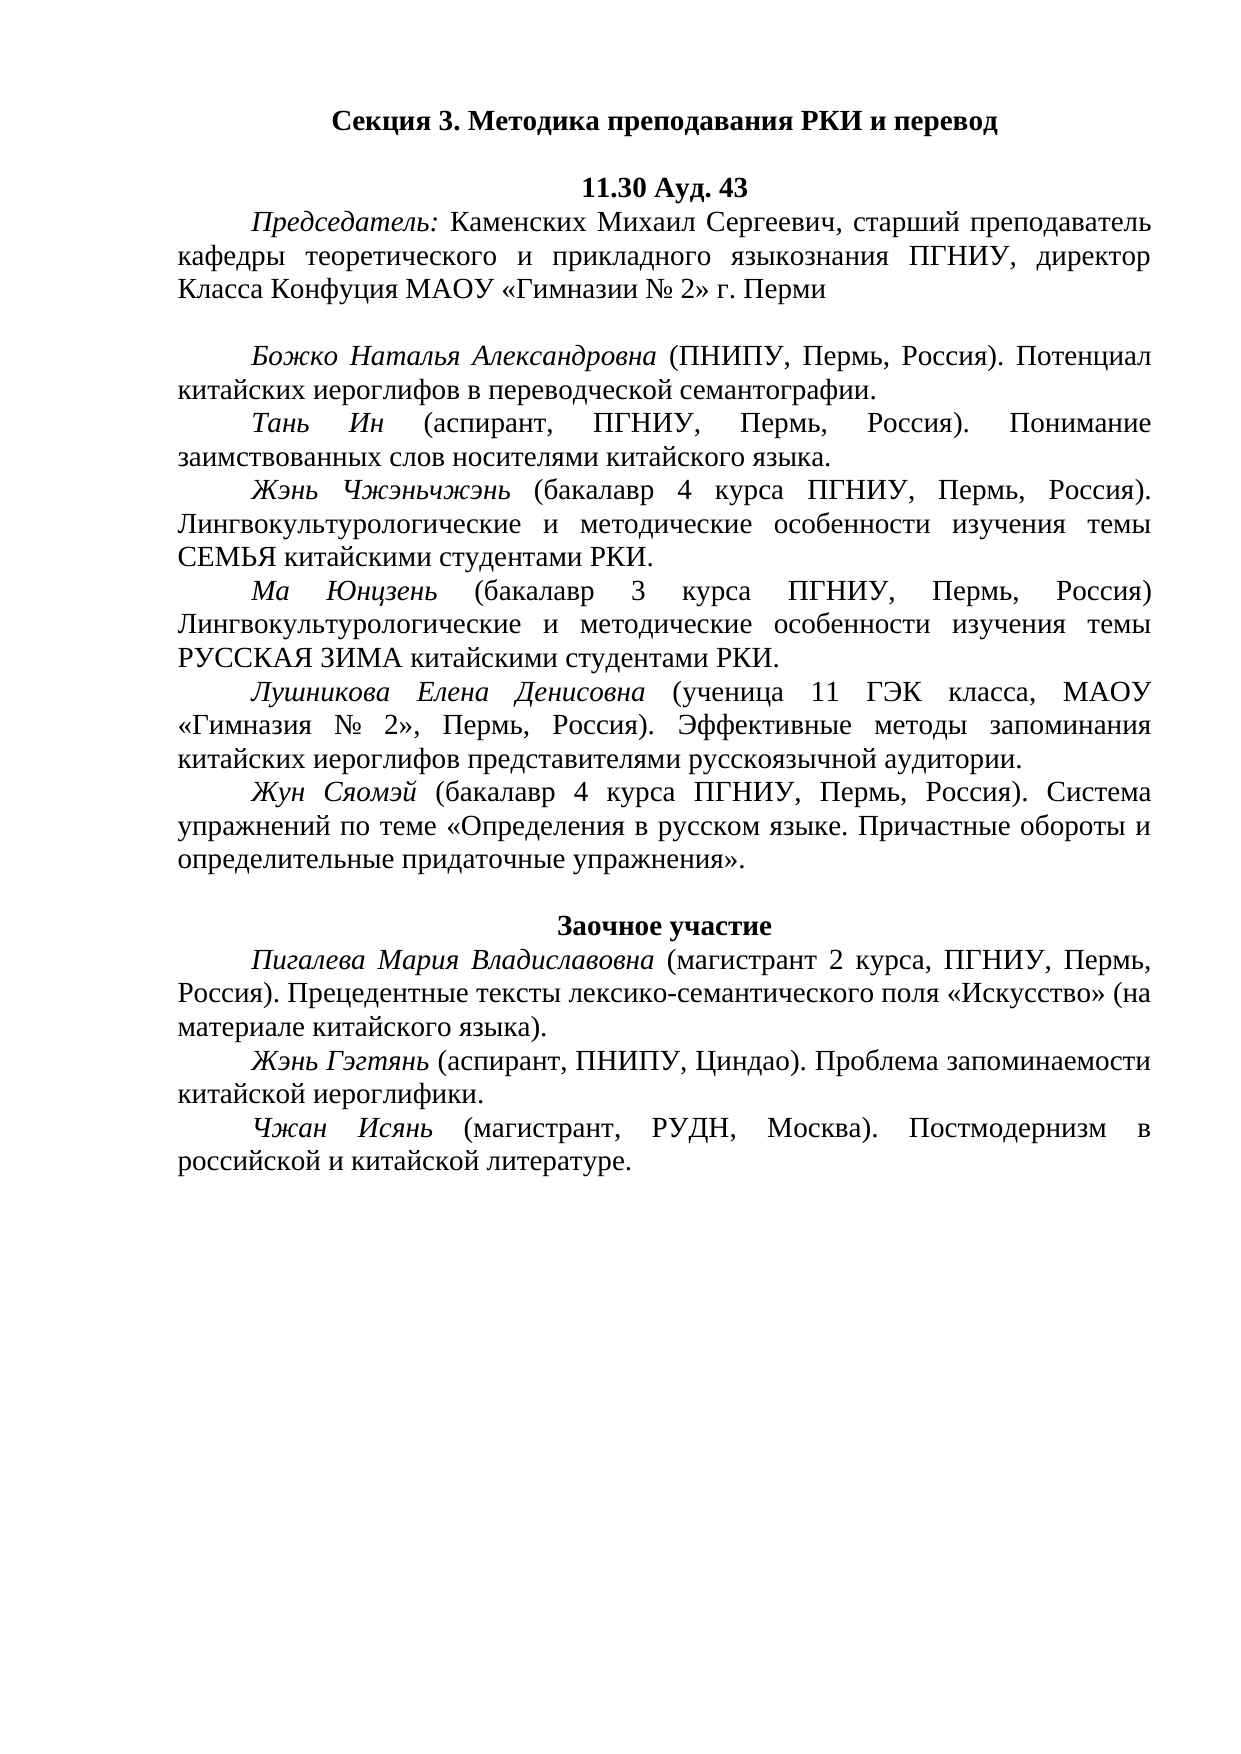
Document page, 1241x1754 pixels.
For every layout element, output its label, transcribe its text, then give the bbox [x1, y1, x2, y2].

text Жэнь Чжэньчжэнь (бакалавр 4 курса ПГНИУ, Пермь, Россия). Лингвокультурологические и методические особенности изучения темы СЕМЬЯ китайскими студентами РКИ. [177, 472, 1152, 573]
text Ма Юнцзень (бакалавр 3 курса ПГНИУ, Пермь, Россия) Лингвокультурологические и методические особенности изучения темы РУССКАЯ ЗИМА китайскими студентами РКИ. [177, 573, 1152, 674]
text Председатель: Каменских Михаил Сергеевич, старший преподаватель кафедры теоретического и прикладного языкознания ПГНИУ, директор Класса Конфуция МАОУ «Гимназии № 2» г. Перми [177, 204, 1152, 305]
text Жэнь Гэгтянь (аспирант, ПНИПУ, Циндао). Проблема запоминаемости китайской иероглифики. [177, 1043, 1152, 1110]
text Жун Сяомэй (бакалавр 4 курса ПГНИУ, Пермь, Россия). Система упражнений по теме «Определения в русском языке. Причастные обороты и определительные придаточные упражнения». [177, 774, 1152, 875]
text Секция 3. Методика преподавания РКИ и перевод [177, 103, 1152, 137]
text Тань Ин (аспирант, ПГНИУ, Пермь, Россия). Понимание заимствованных слов носителями китайского языка. [177, 405, 1152, 472]
text Божко Наталья Александровна (ПНИПУ, Пермь, Россия). Потенциал китайских иероглифов в переводческой семантографии. [177, 338, 1152, 405]
text Пигалева Мария Владиславовна (магистрант 2 курса, ПГНИУ, Пермь, Россия). Прецедентные тексты лексико-семантического поля «Искусство» (на материале китайского языка). [177, 942, 1152, 1043]
text Заочное участие [177, 908, 1152, 942]
text 11.30 Ауд. 43 [177, 171, 1152, 204]
text Лушникова Елена Денисовна (ученица 11 ГЭК класса, МАОУ «Гимназия № 2», Пермь, Россия). Эффективные методы запоминания китайских иероглифов представителями русскоязычной аудитории. [177, 674, 1152, 774]
text Чжан Исянь (магистрант, РУДН, Москва). Постмодернизм в российской и китайской литературе. [177, 1110, 1152, 1177]
